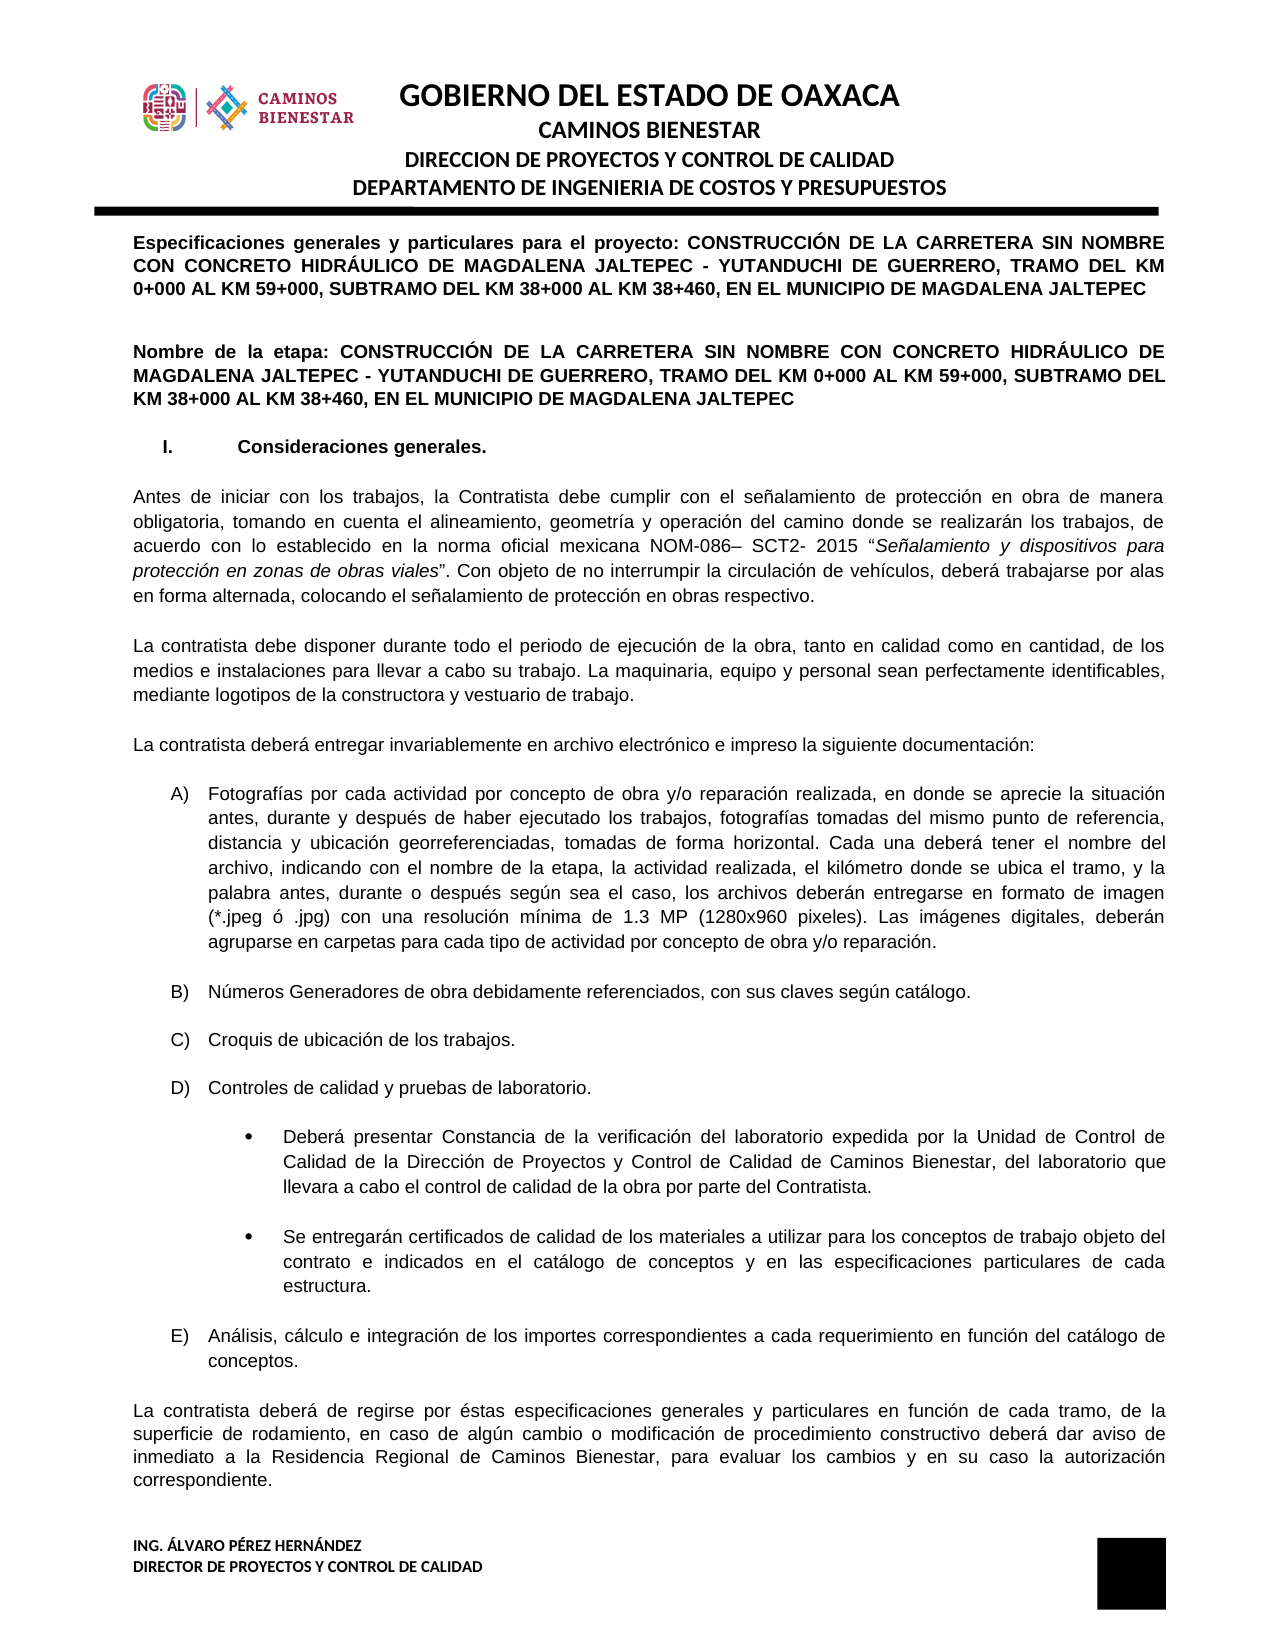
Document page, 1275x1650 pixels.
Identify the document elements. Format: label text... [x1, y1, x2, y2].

text La contratista deberá entregar invariablemente en archivo electrónico e impreso la siguiente documentación: [133, 734, 1164, 756]
text Antes de iniciar con los trabajos, la Contratista debe cumplir con el señalamiento de protección en obra de manera obligatoria, tomando en cuenta el alineamiento, geometría y operación del camino donde se realizarán los trabajos, de acuerdo con lo establecido en la norma oficial mexicana NOM-086– SCT2- 2015 “Señalamiento y dispositivos para protección en zonas de obras viales”. Con objeto de no interrumpir la circulación de vehículos, deberá trabajarse por alas en forma alternada, colocando el señalamiento de protección en obras respectivo. [133, 486, 1164, 606]
list Consideraciones generales. [162, 436, 1166, 457]
text Especificaciones generales y particulares para el proyecto: CONSTRUCCIÓN DE LA CARRETERA SIN NOMBRE CON CONCRETO HIDRÁULICO DE MAGDALENA JALTEPEC - YUTANDUCHI DE GUERRERO, TRAMO DEL KM 0+000 AL KM 59+000, SUBTRAMO DEL KM 38+000 AL KM 38+460, EN EL MUNICIPIO DE MAGDALENA JALTEPEC [133, 232, 1166, 323]
list Croquis de ubicación de los trabajos. [170, 1029, 1166, 1050]
list Deberá presentar Constancia de la verificación del laboratorio expedida por la Unidad de Control de Calidad de la Dirección de Proyectos y Control de Calidad de Caminos Bienestar, del laboratorio que llevara a cabo el control de calidad de la obra por parte del Contratista. [245, 1126, 1166, 1197]
text Nombre de la etapa: CONSTRUCCIÓN DE LA CARRETERA SIN NOMBRE CON CONCRETO HIDRÁULICO DE MAGDALENA JALTEPEC - YUTANDUCHI DE GUERRERO, TRAMO DEL KM 0+000 AL KM 59+000, SUBTRAMO DEL KM 38+000 AL KM 38+460, EN EL MUNICIPIO DE MAGDALENA JALTEPEC [133, 341, 1166, 409]
list Fotografías por cada actividad por concepto de obra y/o reparación realizada, en donde se aprecie la situación antes, durante y después de haber ejecutado los trabajos, fotografías tomadas del mismo punto de referencia, distancia y ubicación georreferenciadas, tomadas de forma horizontal. Cada una deberá tener el nombre del archivo, indicando con el nombre de la etapa, la actividad realizada, el kilómetro donde se ubica el tramo, y la palabra antes, durante o después según sea el caso, los archivos deberán entregarse en formato de imagen (*.jpeg ó .jpg) con una resolución mínima de 1.3 MP (1280x960 pixeles). Las imágenes digitales, deberán agruparse en carpetas para cada tipo de actividad por concepto de obra y/o reparación. [170, 782, 1166, 953]
text La contratista deberá de regirse por éstas especificaciones generales y particulares en función de cada tramo, de la superficie de rodamiento, en caso de algún cambio o modificación de procedimiento constructivo deberá dar aviso de inmediato a la Residencia Regional de Caminos Bienestar, para evaluar los cambios y en su caso la autorización correspondiente. [133, 1399, 1166, 1491]
list Análisis, cálculo e integración de los importes correspondientes a cada requerimiento en función del catálogo de conceptos. [170, 1325, 1166, 1371]
list Se entregarán certificados de calidad de los materiales a utilizar para los conceptos de trabajo objeto del contrato e indicados en el catálogo de conceptos y en las especificaciones particulares de cada estructura. [245, 1226, 1166, 1297]
picture [132, 73, 357, 154]
list Números Generadores de obra debidamente referenciados, con sus claves según catálogo. [170, 981, 1166, 1002]
list Controles de calidad y pruebas de laboratorio. [170, 1077, 1166, 1098]
text La contratista debe disponer durante todo el periodo de ejecución de la obra, tanto en calidad como en cantidad, de los medios e instalaciones para llevar a cabo su trabajo. La maquinaria, equipo y personal sean perfectamente identificables, mediante logotipos de la constructora y vestuario de trabajo. [133, 635, 1166, 706]
